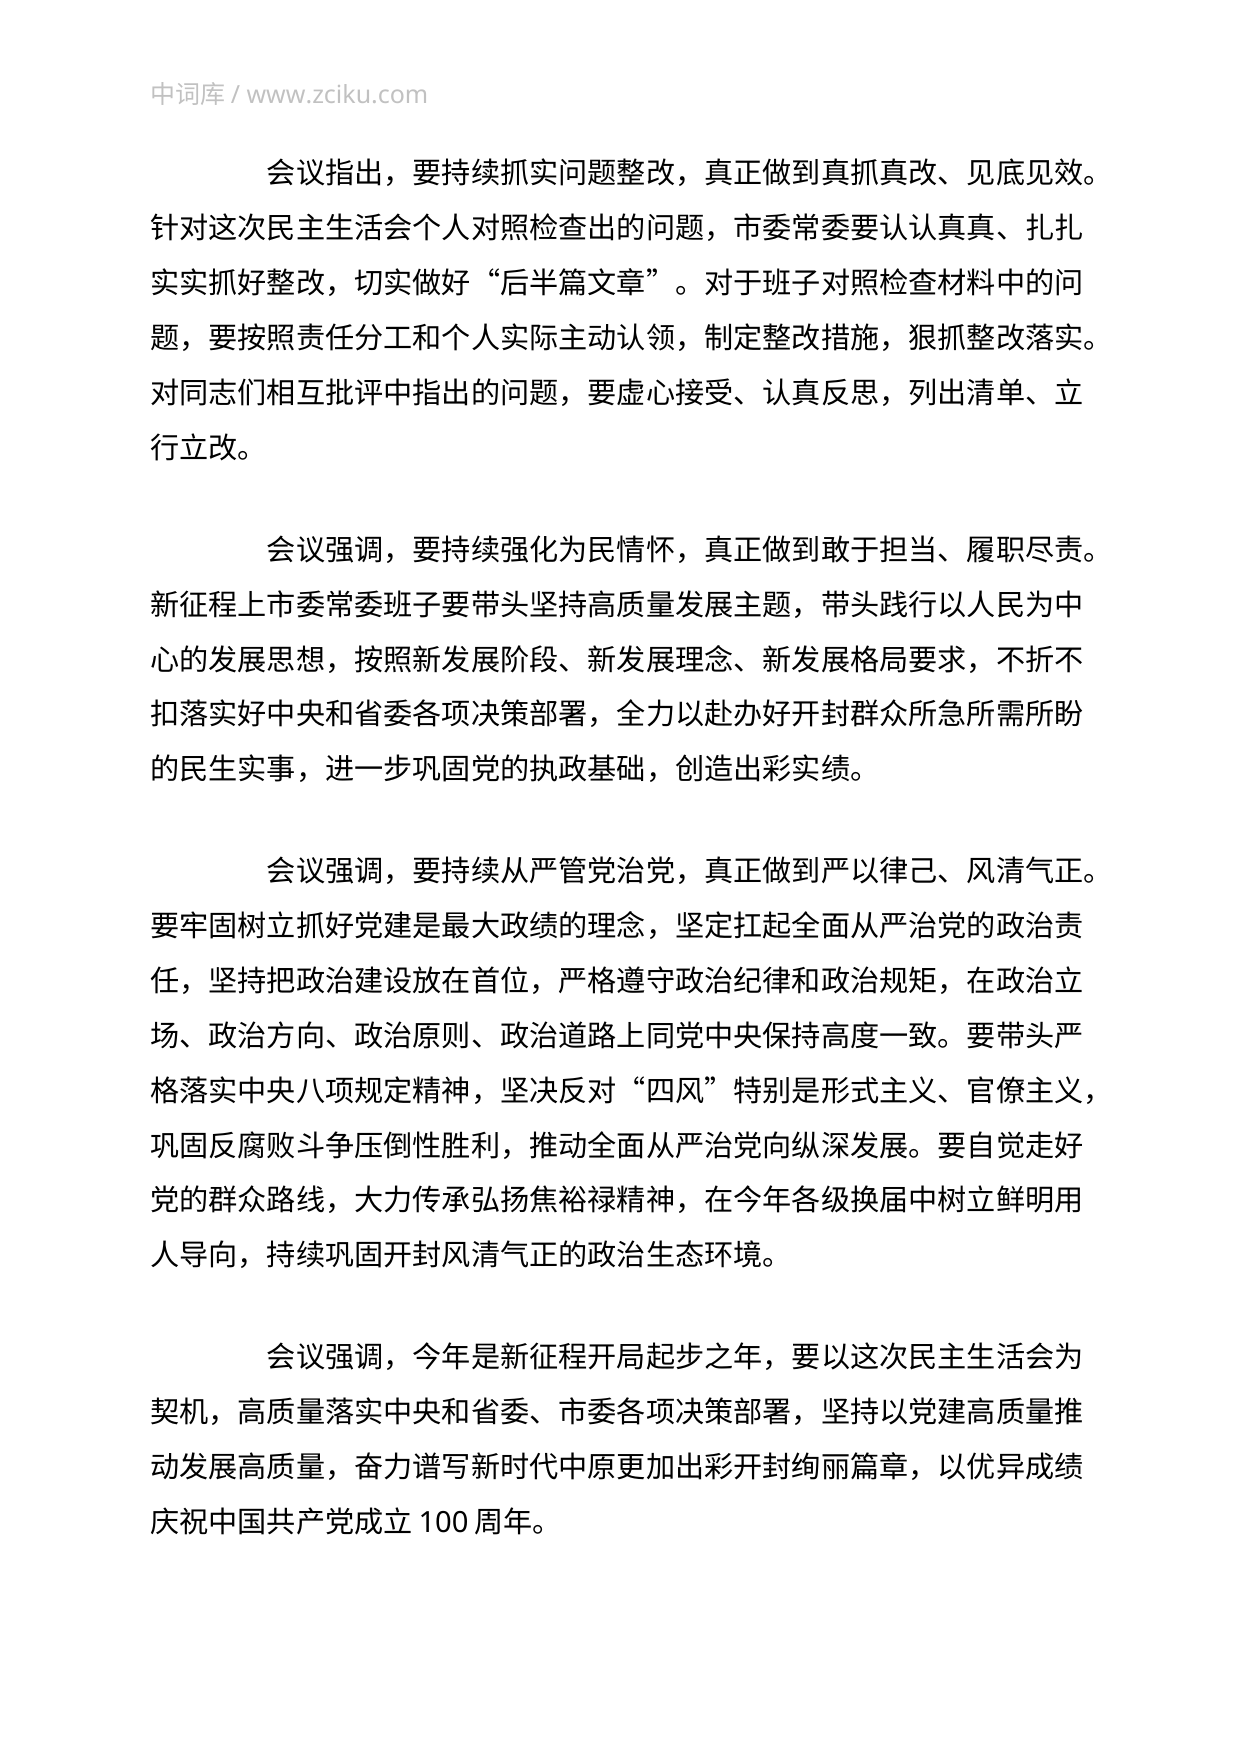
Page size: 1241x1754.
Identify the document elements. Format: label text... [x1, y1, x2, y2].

text 会议强调，今年是新征程开局起步之年，要以这次民主生活会为契机，高质量落实中央和省委、市委各项决策部署，坚持以党建高质量推动发展高质量，奋力谱写新时代中原更加出彩开封绚丽篇章，以优异成绩庆祝中国共产党成立100周年。 [150, 1334, 1090, 1541]
text 会议指出，要持续抓实问题整改，真正做到真抓真改、见底见效。针对这次民主生活会个人对照检查出的问题，市委常委要认认真真、扎扎实实抓好整改，切实做好“后半篇文章”。对于班子对照检查材料中的问题，要按照责任分工和个人实际主动认领，制定整改措施，狠抓整改落实。对同志们相互批评中指出的问题，要虚心接受、认真反思，列出清单、立行立改。 [150, 150, 1090, 467]
text 会议强调，要持续从严管党治党，真正做到严以律己、风清气正。要牢固树立抓好党建是最大政绩的理念，坚定扛起全面从严治党的政治责任，坚持把政治建设放在首位，严格遵守政治纪律和政治规矩，在政治立场、政治方向、政治原则、政治道路上同党中央保持高度一致。要带头严格落实中央八项规定精神，坚决反对“四风”特别是形式主义、官僚主义，巩固反腐败斗争压倒性胜利，推动全面从严治党向纵深发展。要自觉走好党的群众路线，大力传承弘扬焦裕禄精神，在今年各级换届中树立鲜明用人导向，持续巩固开封风清气正的政治生态环境。 [150, 848, 1090, 1274]
text 会议强调，要持续强化为民情怀，真正做到敢于担当、履职尽责。新征程上市委常委班子要带头坚持高质量发展主题，带头践行以人民为中心的发展思想，按照新发展阶段、新发展理念、新发展格局要求，不折不扣落实好中央和省委各项决策部署，全力以赴办好开封群众所急所需所盼的民生实事，进一步巩固党的执政基础，创造出彩实绩。 [150, 526, 1090, 788]
